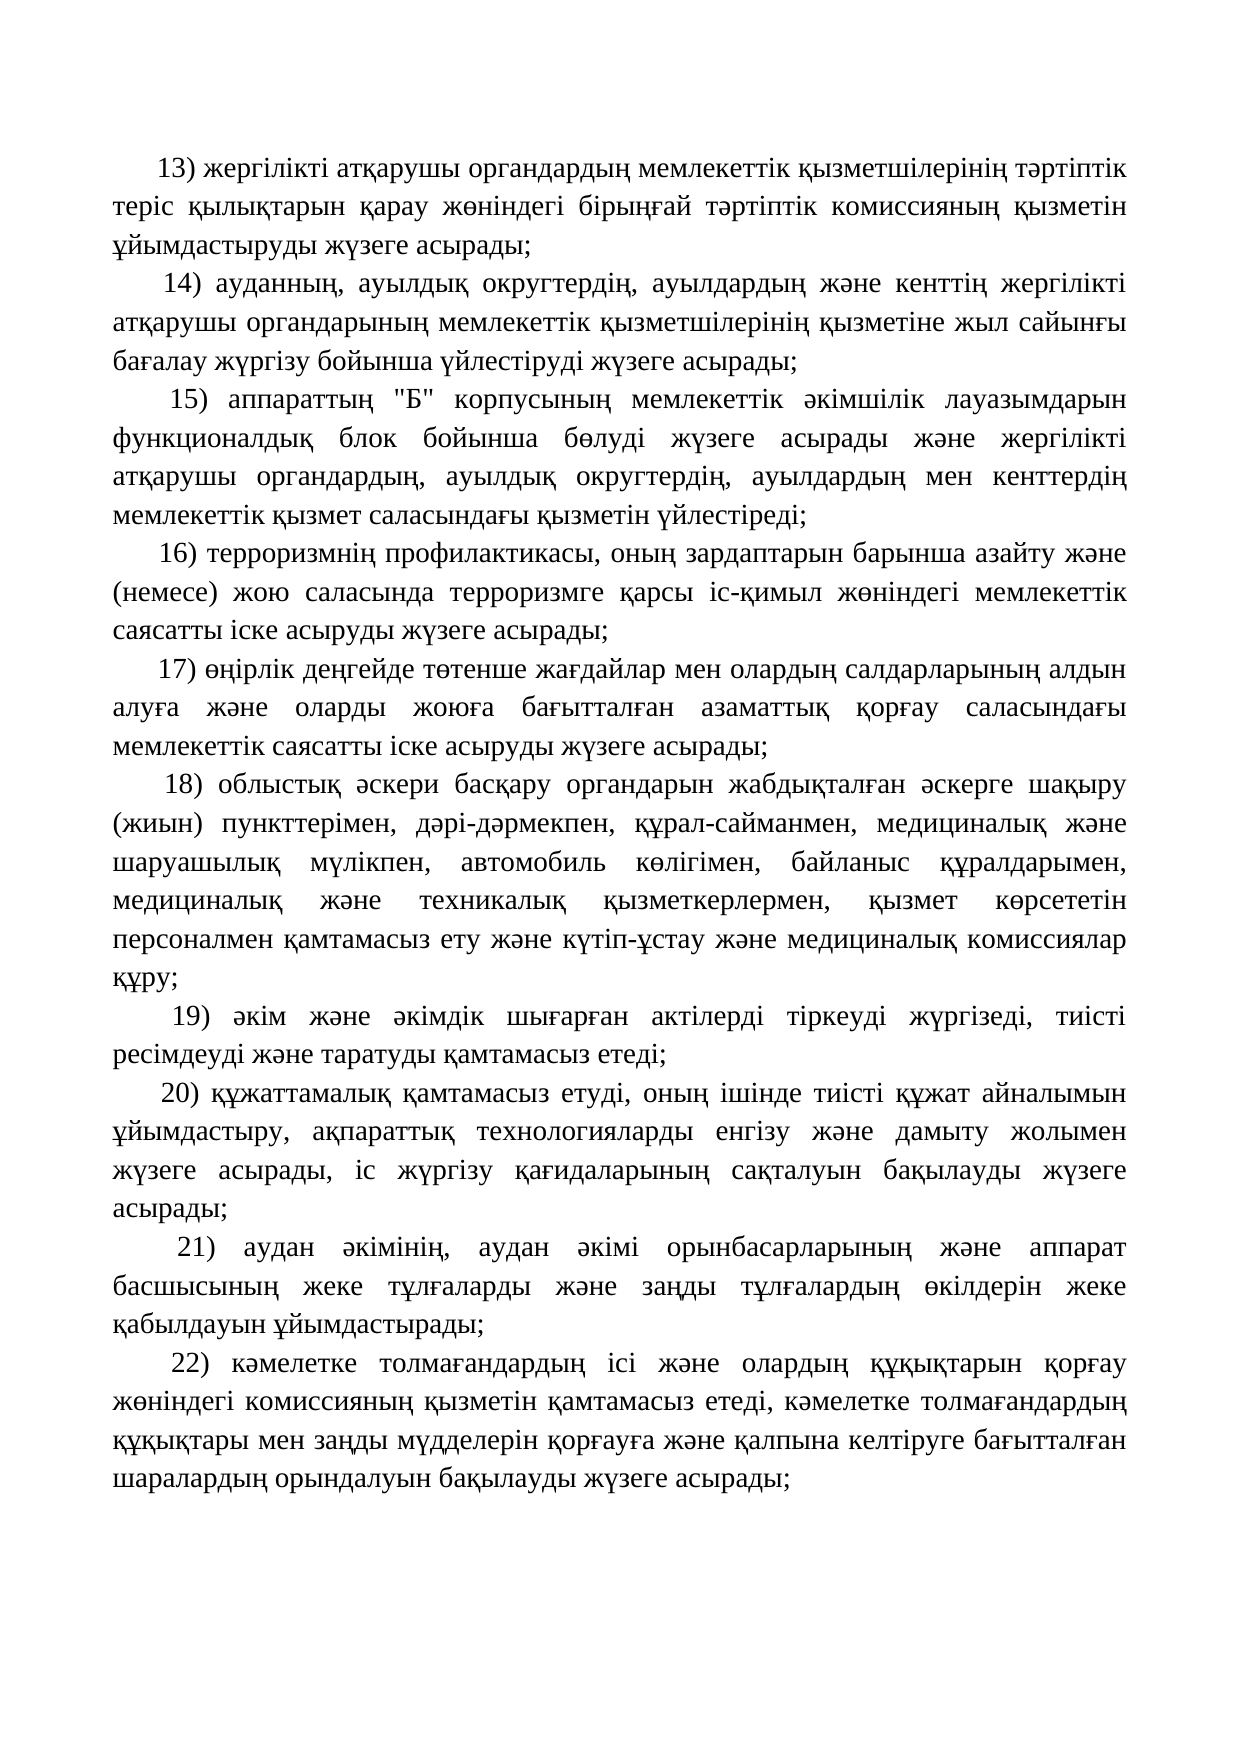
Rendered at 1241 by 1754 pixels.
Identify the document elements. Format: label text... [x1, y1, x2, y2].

text 18) облыстық әскери басқару органдарын жабдықталған әскерге шақыру (жиын) пункттерімен, дәрі-дәрмекпен, құрал-сайманмен, медициналық және шаруашылық мүлікпен, автомобиль көлігімен, байланыс құралдарымен, медициналық және техникалық қызметкерлермен, қызмет көрсететін персоналмен қамтамасыз ету және күтіп-ұстау және медициналық комиссиялар құру; [112, 767, 1128, 993]
text 13) жергілікті атқарушы органдардың мемлекеттік қызметшілерінің тәртіптік теріс қылықтарын қарау жөніндегі бірыңғай тәртіптік комиссияның қызметін ұйымдастыруды жүзеге асырады; [112, 150, 1128, 261]
text 17) өңірлік деңгейде төтенше жағдайлар мен олардың салдарларының алдын алуға және оларды жоюға бағытталған азаматтық қорғау саласындағы мемлекеттік саясатты іске асыруды жүзеге асырады; [112, 651, 1128, 762]
text 21) аудан әкімінің, аудан әкімі орынбасарларының және аппарат басшысының жеке тұлғаларды және заңды тұлғалардың өкілдерін жеке қабылдауын ұйымдастырады; [112, 1229, 1128, 1340]
text 22) кәмелетке толмағандардың ісі және олардың құқықтарын қорғау жөніндегі комиссияның қызметін қамтамасыз етеді, кәмелетке толмағандардың құқықтары мен заңды мүдделерін қорғауға және қалпына келтіруге бағытталған шаралардың орындалуын бақылауды жүзеге асырады; [112, 1345, 1128, 1494]
text 14) ауданның, ауылдық округтердің, ауылдардың және кенттің жергілікті атқарушы органдарының мемлекеттік қызметшілерінің қызметіне жыл сайынғы бағалау жүргізу бойынша үйлестіруді жүзеге асырады; [112, 266, 1128, 376]
text 19) әкім және әкімдік шығарған актілерді тіркеуді жүргізеді, тиісті ресімдеуді және таратуды қамтамасыз етеді; [112, 998, 1128, 1070]
text 20) құжаттамалық қамтамасыз етуді, оның ішінде тиісті құжат айналымын ұйымдастыру, ақпараттық технологияларды енгізу және дамыту жолымен жүзеге асырады, іс жүргізу қағидаларының сақталуын бақылауды жүзеге асырады; [112, 1075, 1128, 1224]
text 15) аппараттың "Б" корпусының мемлекеттік әкімшілік лауазымдарын функционалдық блок бойынша бөлуді жүзеге асырады және жергілікті атқарушы органдардың, ауылдық округтердің, ауылдардың мен кенттердің мемлекеттік қызмет саласындағы қызметін үйлестіреді; [112, 381, 1128, 530]
text 16) терроризмнің профилактикасы, оның зардаптарын барынша азайту және (немесе) жою саласында терроризмге қарсы іс-қимыл жөніндегі мемлекеттік саясатты іске асыруды жүзеге асырады; [112, 535, 1128, 646]
